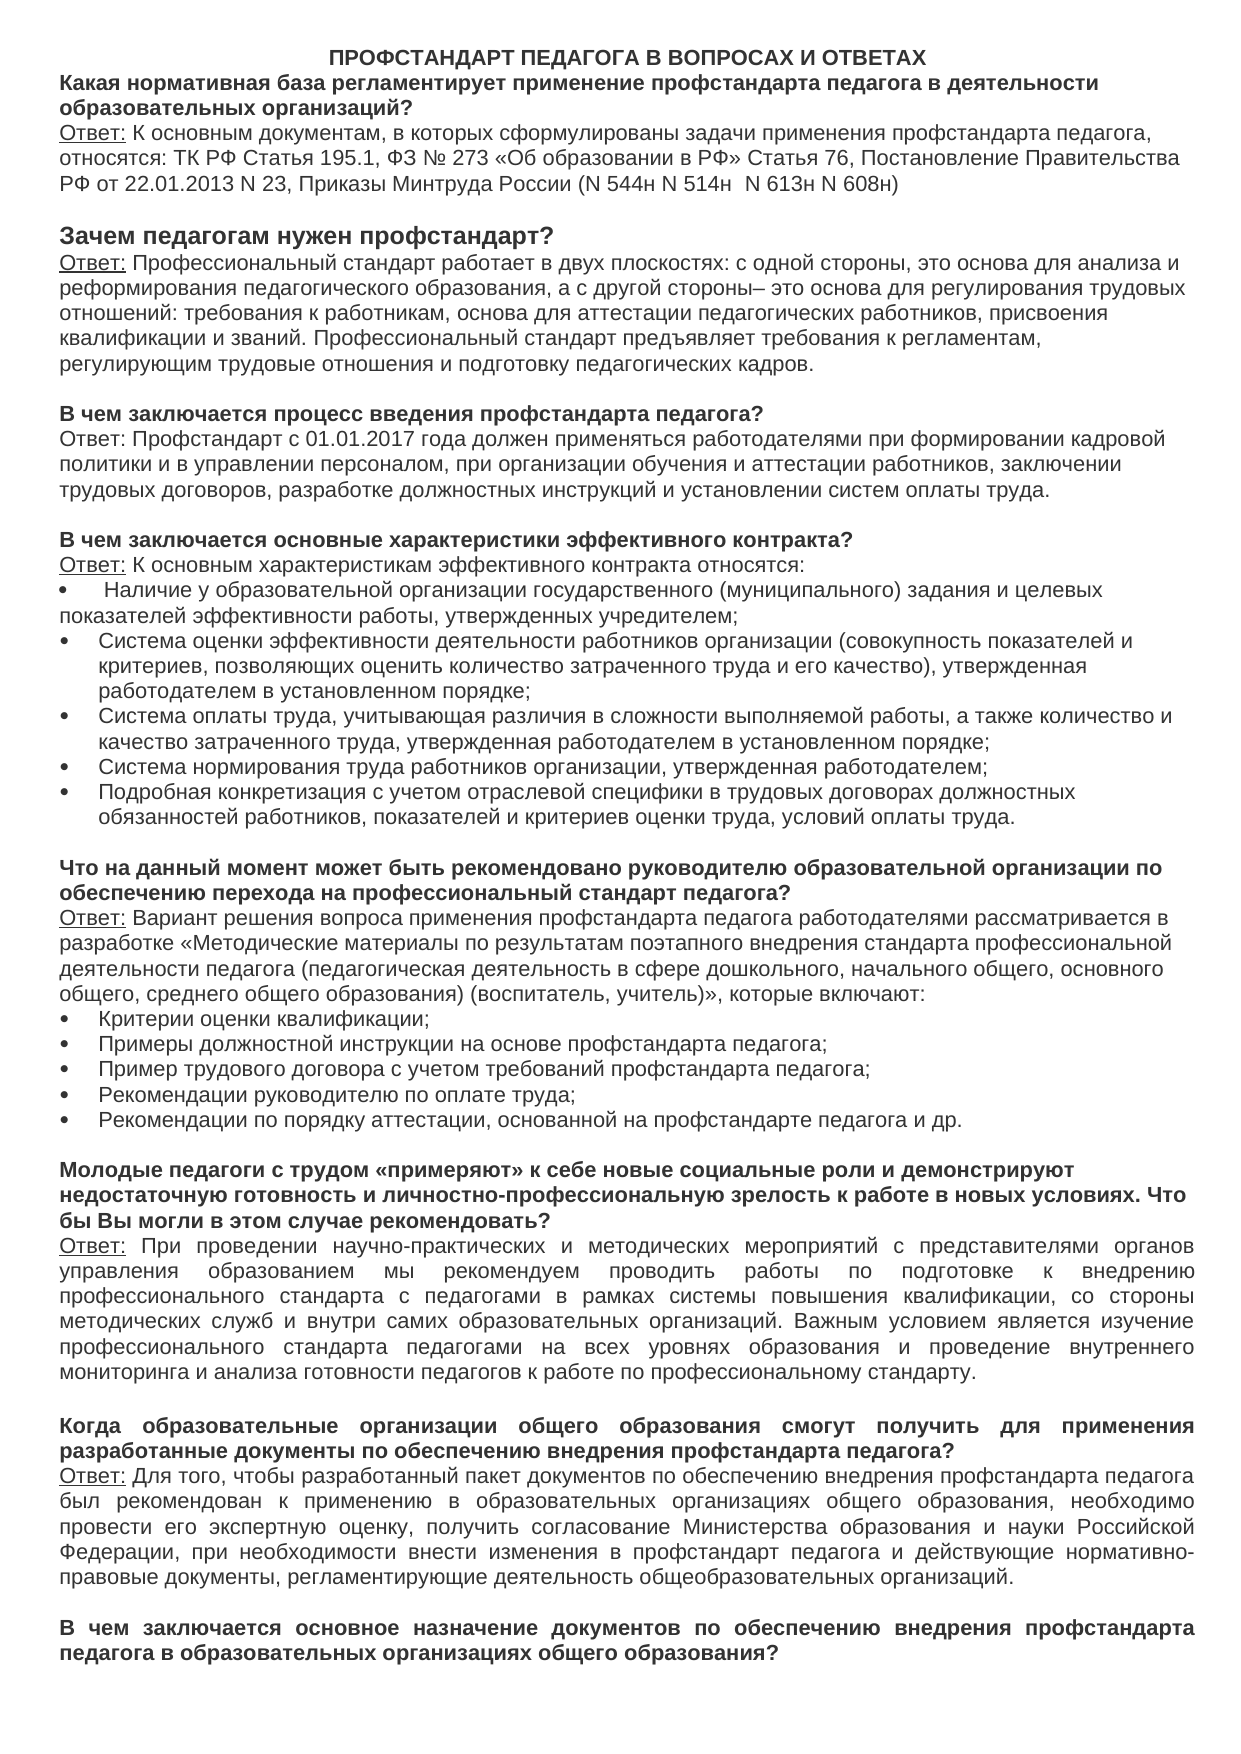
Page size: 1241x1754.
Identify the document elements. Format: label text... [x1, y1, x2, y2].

text Ответ: Вариант решения вопроса применения профстандарта педагога работодателями рассматривается в разработке «Методические материалы по результатам поэтапного внедрения стандарта профессиональной деятельности педагога (педагогическая деятельность в сфере дошкольного, начального общего, основного общего, среднего общего образования) (воспитатель, учитель)», которые включают: [59, 905, 1196, 1006]
list Рекомендации руководителю по оплате труда; [61, 1081, 1196, 1107]
text Молодые педагоги с трудом «примеряют» к себе новые социальные роли и демонстрируют недостаточную готовность и личностно-профессиональную зрелость к работе в новых условиях. Что бы Вы могли в этом случае рекомендовать? [59, 1157, 1196, 1233]
list Система оплаты труда, учитывающая различия в сложности выполняемой работы, а также количество и качество затраченного труда, утвержденная работодателем в установленном порядке; [61, 703, 1196, 754]
text Какая нормативная база регламентирует применение профстандарта педагога в деятельности образовательных организаций? [59, 69, 1196, 120]
text В чем заключается основные характеристики эффективного контракта? [59, 527, 1196, 552]
text Когда образовательные организации общего образования смогут получить для применения разработанные документы по обеспечению внедрения профстандарта педагога? [59, 1413, 1196, 1463]
list Система нормирования труда работников организации, утвержденная работодателем; [61, 754, 1196, 779]
text Ответ: К основным документам, в которых сформулированы задачи применения профстандарта педагога, относятся: ТК РФ Статья 195.1, ФЗ № 273 «Об образовании в РФ» Статья 76, Постановление Правительства РФ от 22.01.2013 N 23, Приказы Минтруда России (N 544н N 514н N 613н N 608н) [59, 120, 1196, 196]
text Что на данный момент может быть рекомендовано руководителю образовательной организации по обеспечению перехода на профессиональный стандарт педагога? [59, 854, 1196, 905]
list Рекомендации по порядку аттестации, основанной на профстандарте педагога и др. [61, 1107, 1196, 1132]
text Зачем педагогам нужен профстандарт? [59, 221, 1196, 249]
text Ответ: Профстандарт с 01.01.2017 года должен применяться работодателями при формировании кадровой политики и в управлении персоналом, при организации обучения и аттестации работников, заключении трудовых договоров, разработке должностных инструкций и установлении систем оплаты труда. [59, 426, 1196, 502]
text Ответ: При проведении научно-практических и методических мероприятий с представителями органов управления образованием мы рекомендуем проводить работы по подготовке к внедрению профессионального стандарта с педагогами в рамках системы повышения квалификации, со стороны методических служб и внутри самих образовательных организаций. Важным условием является изучение профессионального стандарта педагогами на всех уровнях образования и проведение внутреннего мониторинга и анализа готовности педагогов к работе по профессиональному стандарту. [59, 1233, 1196, 1384]
text ПРОФСТАНДАРТ ПЕДАГОГА В ВОПРОСАХ И ОТВЕТАХ [59, 44, 1196, 69]
list Критерии оценки квалификации; [61, 1006, 1196, 1031]
list Пример трудового договора с учетом требований профстандарта педагога; [61, 1056, 1196, 1081]
list Подробная конкретизация с учетом отраслевой специфики в трудовых договорах должностных обязанностей работников, показателей и критериев оценки труда, условий оплаты труда. [61, 779, 1196, 829]
text Ответ: Для того, чтобы разработанный пакет документов по обеспечению внедрения профстандарта педагога был рекомендован к применению в образовательных организациях общего образования, необходимо провести его экспертную оценку, получить согласование Министерства образования и науки Российской Федерации, при необходимости внести изменения в профстандарт педагога и действующие нормативно-правовые документы, регламентирующие деятельность общеобразовательных организаций. [59, 1463, 1196, 1589]
text В чем заключается основное назначение документов по обеспечению внедрения профстандарта педагога в образовательных организациях общего образования? [59, 1614, 1196, 1665]
list Примеры должностной инструкции на основе профстандарта педагога; [61, 1031, 1196, 1056]
list Система оценки эффективности деятельности работников организации (совокупность показателей и критериев, позволяющих оценить количество затраченного труда и его качество), утвержденная работодателем в установленном порядке; [61, 628, 1196, 703]
text Ответ: К основным характеристикам эффективного контракта относятся: [59, 552, 1196, 577]
text Ответ: Профессиональный стандарт работает в двух плоскостях: с одной стороны, это основа для анализа и реформирования педагогического образования, а с другой стороны– это основа для регулирования трудовых отношений: требования к работникам, основа для аттестации педагогических работников, присвоения квалификации и званий. Профессиональный стандарт предъявляет требования к регламентам, регулирующим трудовые отношения и подготовку педагогических кадров. [59, 249, 1196, 376]
text В чем заключается процесс введения профстандарта педагога? [59, 401, 1196, 426]
list Наличие у образовательной организации государственного (муниципального) задания и целевых показателей эффективности работы, утвержденных учредителем; [59, 577, 1196, 628]
